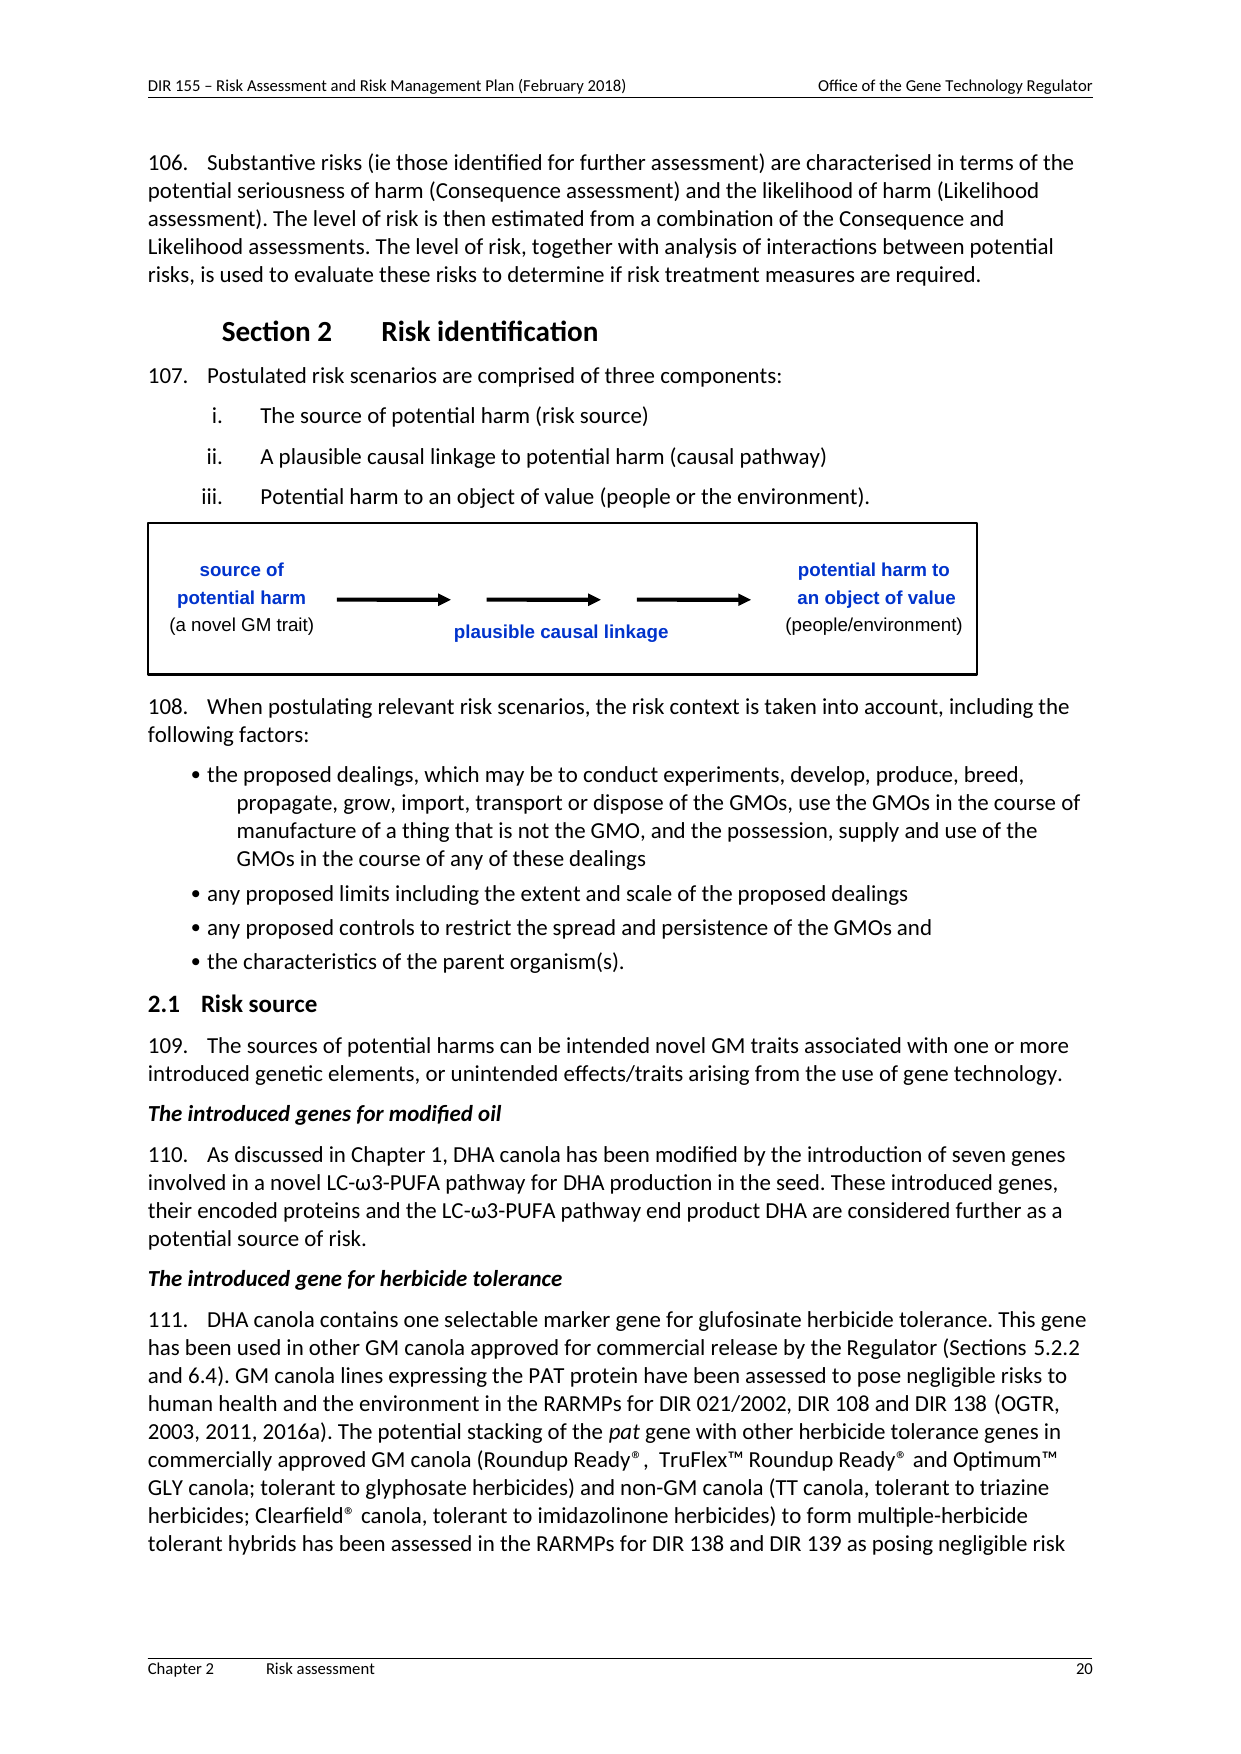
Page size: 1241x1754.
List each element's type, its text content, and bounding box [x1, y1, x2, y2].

list Postulated risk scenarios are comprised of three components: [148, 361, 1092, 389]
text The introduced genes for modified oil [148, 1099, 1092, 1127]
text The introduced gene for herbicide tolerance [148, 1264, 1092, 1292]
text Risk source [148, 988, 1092, 1018]
list Potential harm to an object of value (people or the environment). [223, 482, 1092, 511]
text any proposed limits including the extent and scale of the proposed dealings [192, 879, 1092, 907]
text the characteristics of the parent organism(s). [192, 947, 1092, 975]
list Substantive risks (ie those identified for further assessment) are characterised in terms of the potential seriousness of harm (Consequence assessment) and the likelihood of harm (Likelihood assessment). The level of risk is then estimated from a combination of the Consequence and Likelihood assessments. The level of risk, together with analysis of interactions between potential risks, is used to evaluate these risks to determine if risk treatment measures are required. [148, 148, 1092, 288]
text any proposed controls to restrict the spread and persistence of the GMOs and [192, 913, 1092, 941]
text the proposed dealings, which may be to conduct experiments, develop, produce, breed, propagate, grow, import, transport or dispose of the GMOs, use the GMOs in the course of manufacture of a thing that is not the GMO, and the possession, supply and use of the GMOs in the course of any of these dealings [192, 760, 1092, 872]
text As discussed in Chapter 1, DHA canola has been modified by the introduction of seven genes involved in a novel LC-ω3-PUFA pathway for DHA production in the seed. These introduced genes, their encoded proteins and the LC-ω3-PUFA pathway end product DHA are considered further as a potential source of risk. [148, 1140, 1092, 1252]
text Risk identification [222, 313, 1092, 348]
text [148, 1305, 1092, 1557]
list The source of potential harm (risk source) [223, 401, 1092, 429]
text When postulating relevant risk scenarios, the risk context is taken into account, including the following factors: [148, 692, 1092, 748]
list A plausible causal linkage to potential harm (causal pathway) [223, 442, 1092, 470]
list The sources of potential harms can be intended novel GM traits associated with one or more introduced genetic elements, or unintended effects/traits arising from the use of gene technology. [148, 1031, 1092, 1087]
